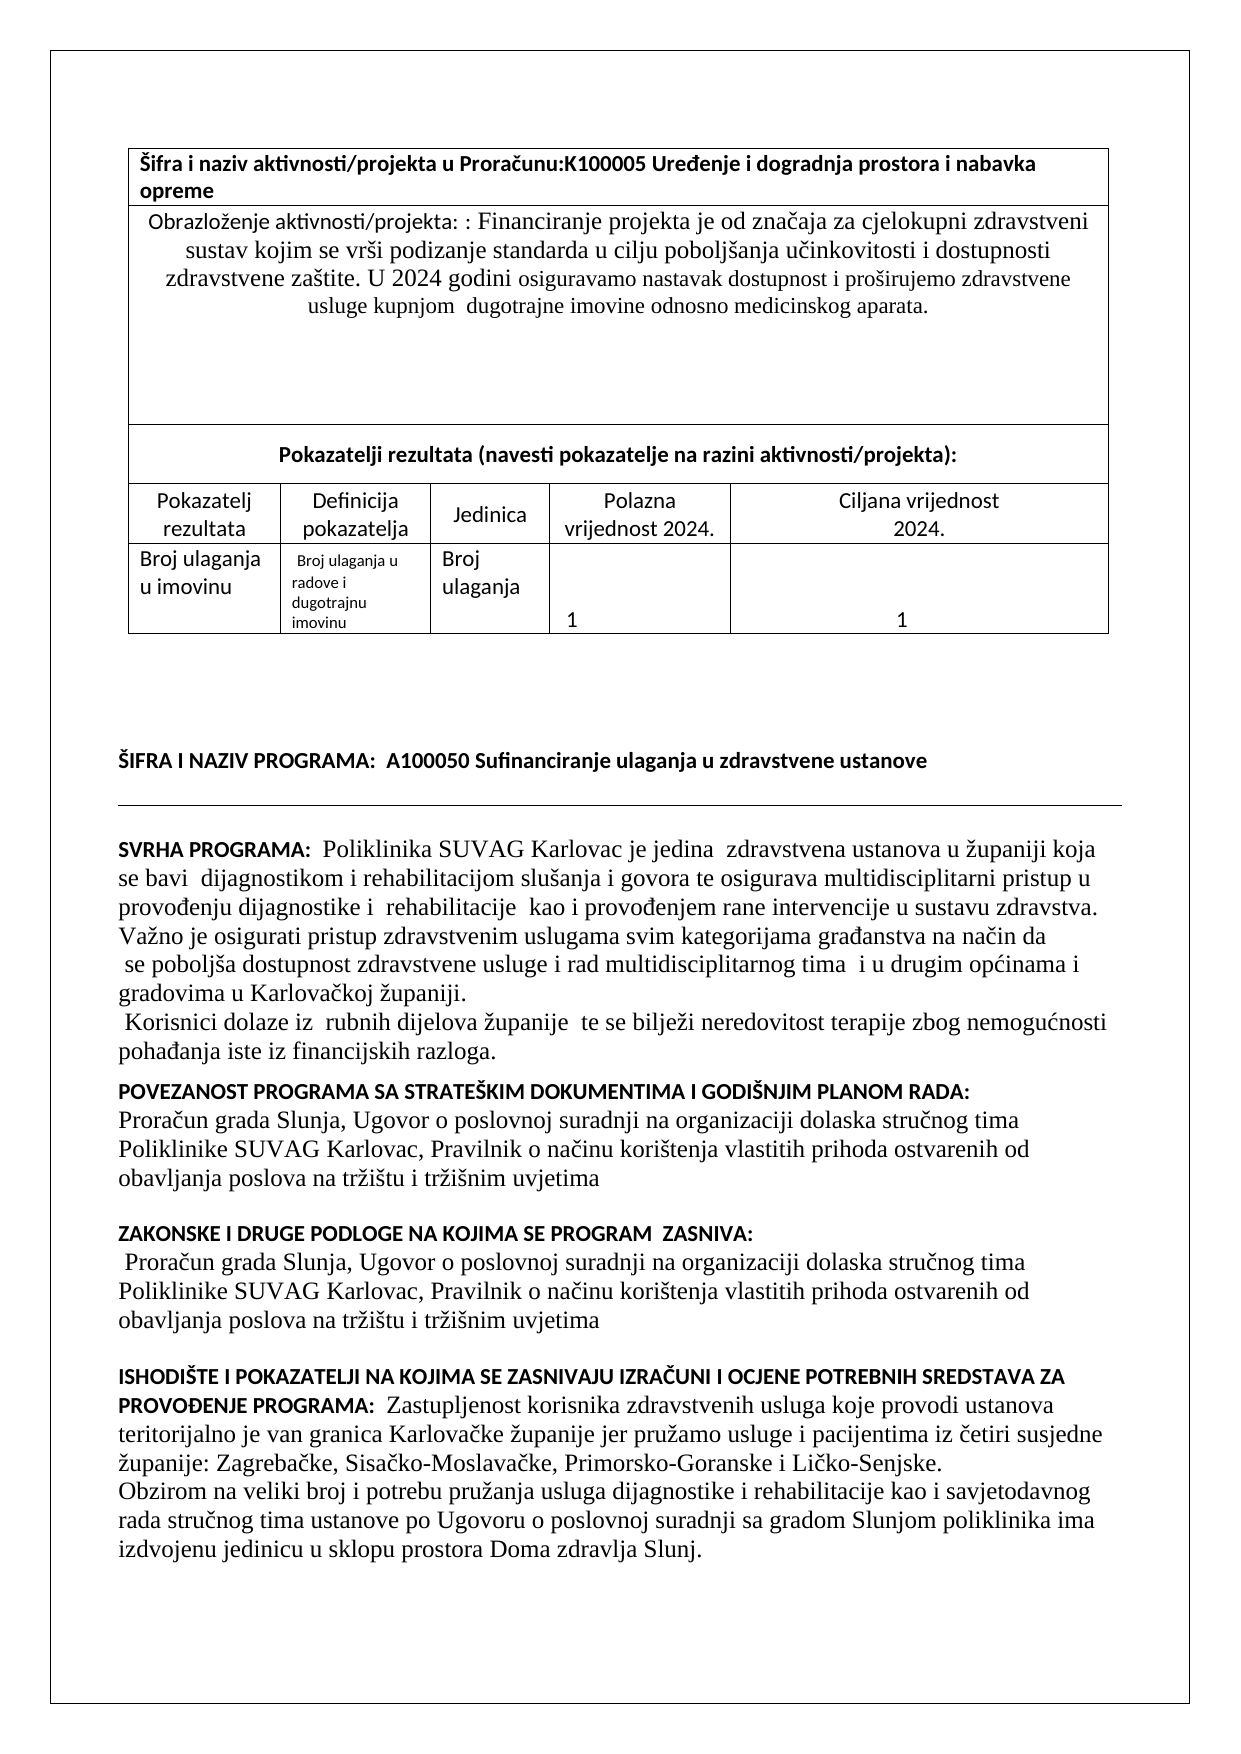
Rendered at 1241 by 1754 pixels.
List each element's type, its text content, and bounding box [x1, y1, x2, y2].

text ŠIFRA I NAZIV PROGRAMA: A100050 Sufinanciranje ulaganja u zdravstvene ustanove [118, 746, 1122, 774]
table_cell Broj ulaganja u imovinu [129, 544, 280, 633]
table_cell Ciljana vrijednost 2024. [731, 484, 1108, 543]
table_cell 1 [731, 544, 1108, 633]
table_cell Broj ulaganja [431, 544, 549, 633]
table_cell Pokazatelji rezultata (navesti pokazatelje na razini aktivnosti/projekta): [129, 425, 1108, 483]
table_cell 1 [550, 544, 730, 633]
table_cell Broj ulaganja u radove i dugotrajnu imovinu [281, 544, 430, 633]
table_cell Definicija pokazatelja [281, 484, 430, 543]
table_cell Polazna vrijednost 2024. [550, 484, 730, 543]
table_cell Pokazatelj rezultata [129, 484, 280, 543]
text Proračun grada Slunja, Ugovor o poslovnoj suradnji na organizaciji dolaska stručnog tima Poliklinike SUVAG Karlovac, Pravilnik o načinu korištenja vlastitih prihoda ostvarenih od obavljanja poslova na tržištu i tržišnim uvjetima [118, 1105, 1122, 1191]
text ZAKONSKE I DRUGE PODLOGE NA KOJIMA SE PROGRAM ZASNIVA: [118, 1219, 1122, 1247]
text Obzirom na veliki broj i potrebu pružanja usluga dijagnostike i rehabilitacije kao i savjetodavnog rada stručnog tima ustanove po Ugovoru o poslovnoj suradnji sa gradom Slunjom poliklinika ima izdvojenu jedinicu u sklopu prostora Doma zdravlja Slunj. [118, 1476, 1122, 1563]
text Korisnici dolaze iz rubnih dijelova županije te se bilježi neredovitost terapije zbog nemogućnosti pohađanja iste iz financijskih razloga. [118, 1007, 1122, 1064]
table_cell Obrazloženje aktivnosti/projekta: : Financiranje projekta je od značaja za cjelokupni zdravstveni sustav kojim se vrši podizanje standarda u cilju poboljšanja učinkovitosti i dostupnosti zdravstvene zaštite. U 2024 godini osiguravamo nastavak dostupnost i proširujemo zdravstvene usluge kupnjom dugotrajne imovine odnosno medicinskog aparata. [129, 206, 1108, 423]
text ISHODIŠTE I POKAZATELJI NA KOJIMA SE ZASNIVAJU IZRAČUNI I OCJENE POTREBNIH SREDSTAVA ZA PROVOĐENJE PROGRAMA: Zastupljenost korisnika zdravstvenih usluga koje provodi ustanova teritorijalno je van granica Karlovačke županije jer pružamo usluge i pacijentima iz četiri susjedne županije: Zagrebačke, Sisačko-Moslavačke, Primorsko-Goranske i Ličko-Senjske. [118, 1362, 1122, 1476]
table_header Šifra i naziv aktivnosti/projekta u Proračunu:K100005 Uređenje i dogradnja prostora i nabavka opreme [129, 149, 1108, 205]
table_cell Jedinica [431, 484, 549, 543]
text se poboljša dostupnost zdravstvene usluge i rad multidisciplitarnog tima i u drugim općinama i gradovima u Karlovačkoj županiji. [118, 949, 1122, 1007]
text POVEZANOST PROGRAMA SA STRATEŠKIM DOKUMENTIMA I GODIŠNJIM PLANOM RADA: [118, 1077, 1122, 1105]
text Proračun grada Slunja, Ugovor o poslovnoj suradnji na organizaciji dolaska stručnog tima Poliklinike SUVAG Karlovac, Pravilnik o načinu korištenja vlastitih prihoda ostvarenih od obavljanja poslova na tržištu i tržišnim uvjetima [118, 1247, 1122, 1334]
text Važno je osigurati pristup zdravstvenim uslugama svim kategorijama građanstva na način da [118, 921, 1122, 949]
text SVRHA PROGRAMA: Poliklinika SUVAG Karlovac je jedina zdravstvena ustanova u županiji koja se bavi dijagnostikom i rehabilitacijom slušanja i govora te osigurava multidisciplitarni pristup u provođenju dijagnostike i rehabilitacije kao i provođenjem rane intervencije u sustavu zdravstva. [118, 834, 1122, 921]
